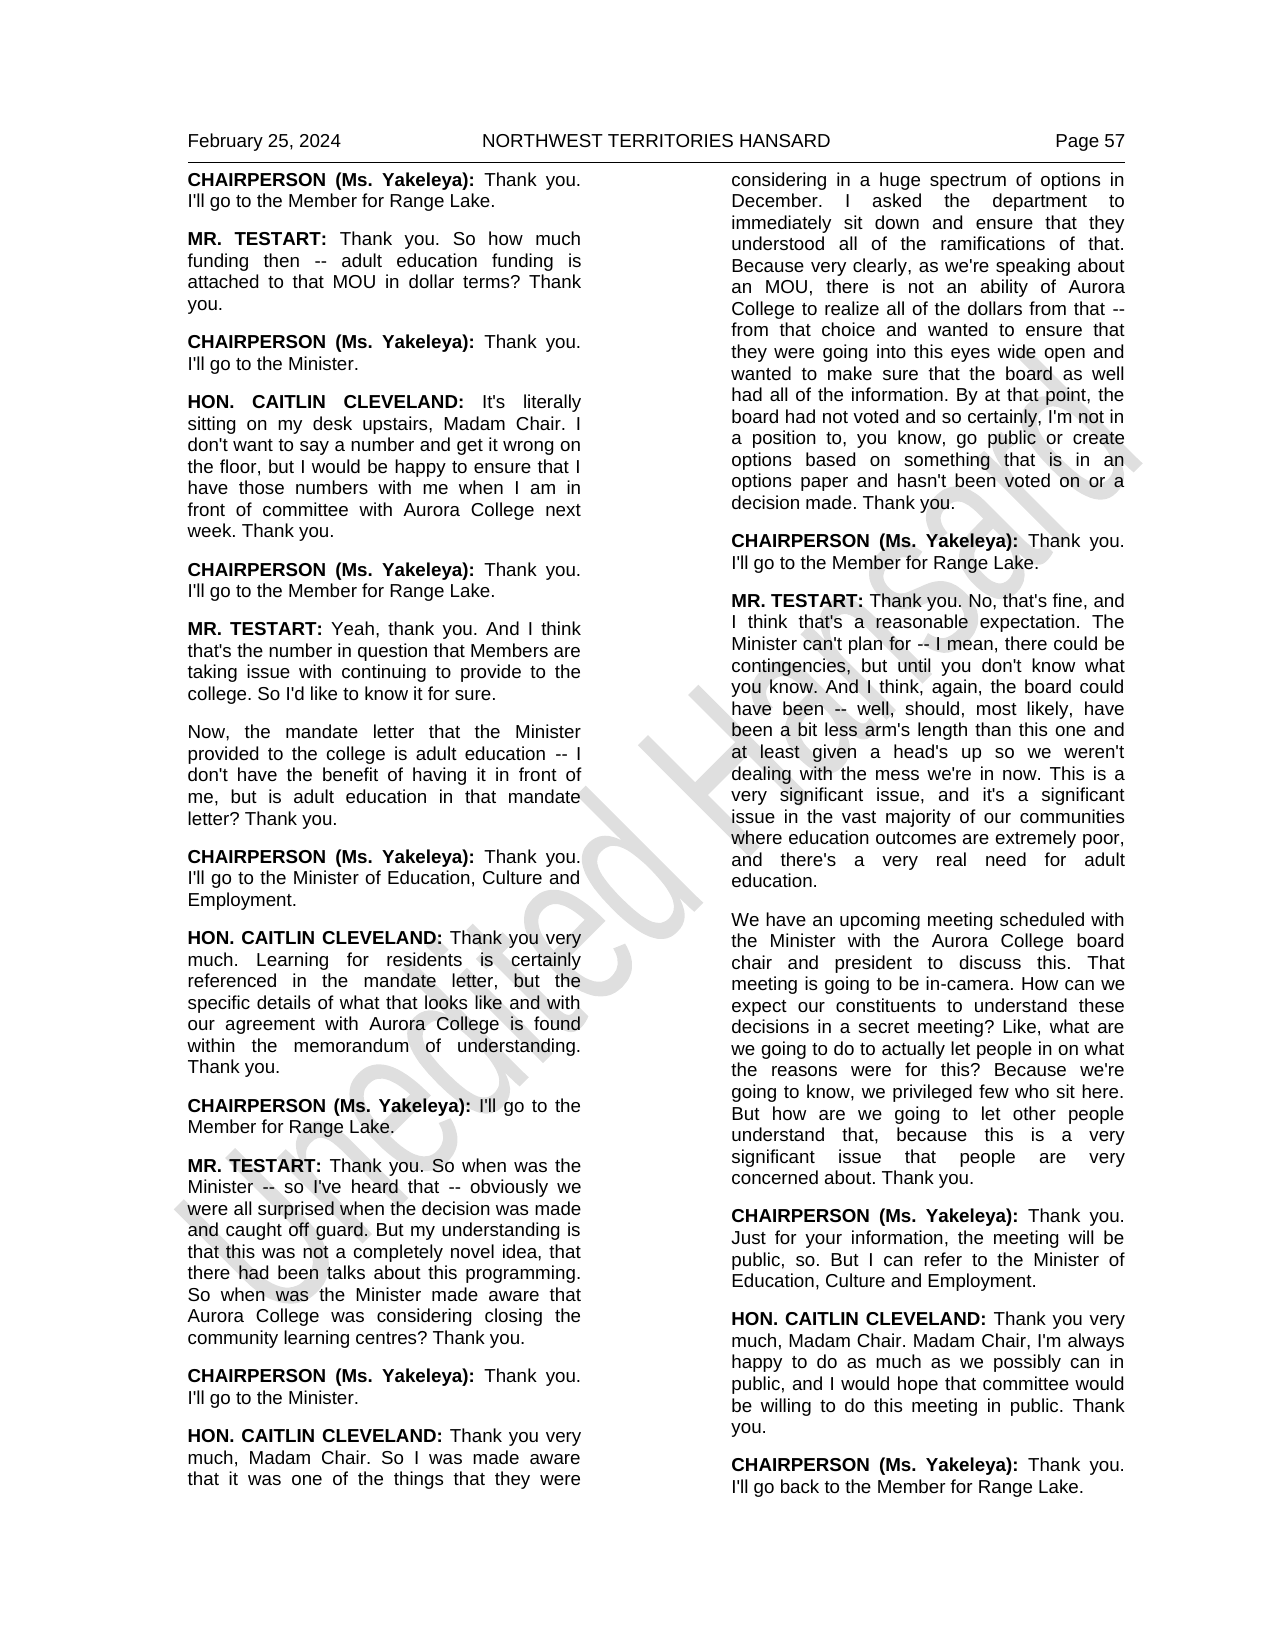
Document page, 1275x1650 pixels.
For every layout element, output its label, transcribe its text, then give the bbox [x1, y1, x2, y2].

text MR. TESTART: Yeah, thank you. And I think that's the number in question that Members are taking issue with continuing to provide to the college. So I'd like to know it for sure. [187, 618, 581, 704]
text CHAIRPERSON (Ms. Yakeleya): Thank you. I'll go to the Minister. [187, 331, 581, 374]
text CHAIRPERSON (Ms. Yakeleya): Thank you. I'll go to the Minister. [187, 1365, 581, 1408]
text HON. CAITLIN CLEVELAND: It's literally sitting on my desk upstairs, Madam Chair. I don't want to say a number and get it wrong on the floor, but I would be happy to ensure that I have those numbers with me when I am in front of committee with Aurora College next week. Thank you. [187, 391, 581, 542]
text Now, the mandate letter that the Minister provided to the college is adult education -- I don't have the benefit of having it in front of me, but is adult education in that mandate letter? Thank you. [187, 721, 581, 829]
text CHAIRPERSON (Ms. Yakeleya): I'll go to the Member for Range Lake. [187, 1094, 581, 1138]
text MR. TESTART: Thank you. So how much funding then -- adult education funding is attached to that MOU in dollar terms? Thank you. [187, 228, 581, 314]
text MR. TESTART: Thank you. So when was the Minister -- so I've heard that -- obviously we were all surprised when the decision was made and caught off guard. But my understanding is that this was not a completely novel idea, that there had been talks about this programming. So when was the Minister made aware that Aurora College was considering closing the community learning centres? Thank you. [187, 1154, 581, 1348]
text CHAIRPERSON (Ms. Yakeleya): Thank you. I'll go to the Member for Range Lake. [731, 530, 1125, 573]
text CHAIRPERSON (Ms. Yakeleya): Thank you. I'll go to the Member for Range Lake. [187, 168, 581, 211]
text CHAIRPERSON (Ms. Yakeleya): Thank you. I'll go to the Minister of Education, Culture and Employment. [187, 846, 581, 910]
text CHAIRPERSON (Ms. Yakeleya): Thank you. Just for your information, the meeting will be public, so. But I can refer to the Minister of Education, Culture and Employment. [731, 1205, 1125, 1292]
text CHAIRPERSON (Ms. Yakeleya): Thank you. I'll go back to the Member for Range Lake. [731, 1454, 1125, 1497]
text HON. CAITLIN CLEVELAND: Thank you very much. Learning for residents is certainly referenced in the mandate letter, but the specific details of what that looks like and with our agreement with Aurora College is found within the memorandum of understanding. Thank you. [187, 927, 581, 1078]
text HON. CAITLIN CLEVELAND: Thank you very much, Madam Chair. So I was made aware that it was one of the things that they were considering in a huge spectrum of options in December. I asked the department to immediately sit down and ensure that they understood all of the ramifications of that. Because very clearly, as we're speaking about an MOU, there is not an ability of Aurora College to realize all of the dollars from that -- from that choice and wanted to ensure that they were going into this eyes wide open and wanted to make sure that the board as well had all of the information. By at that point, the board had not voted and so certainly, I'm not in a position to, you know, go public or create options based on something that is in an options paper and hasn't been voted on or a decision made. Thank you. [731, 168, 1125, 513]
text HON. CAITLIN CLEVELAND: Thank you very much, Madam Chair. Madam Chair, I'm always happy to do as much as we possibly can in public, and I would hope that committee would be willing to do this meeting in public. Thank you. [731, 1308, 1125, 1438]
text We have an upcoming meeting scheduled with the Minister with the Aurora College board chair and president to discuss this. That meeting is going to be in-camera. How can we expect our constituents to understand these decisions in a secret meeting? Like, what are we going to do to actually let people in on what the reasons were for this? Because we're going to know, we privileged few who sit here. But how are we going to let other people understand that, because this is a very significant issue that people are very concerned about. Thank you. [731, 908, 1125, 1189]
text CHAIRPERSON (Ms. Yakeleya): Thank you. I'll go to the Member for Range Lake. [187, 558, 581, 602]
text MR. TESTART: Thank you. No, that's fine, and I think that's a reasonable expectation. The Minister can't plan for -- I mean, there could be contingencies, but until you don't know what you know. And I think, again, the board could have been -- well, should, most likely, have been a bit less arm's length than this one and at least given a head's up so we weren't dealing with the mess we're in now. This is a very significant issue, and it's a significant issue in the vast majority of our communities where education outcomes are extremely poor, and there's a very real need for adult education. [731, 590, 1125, 892]
